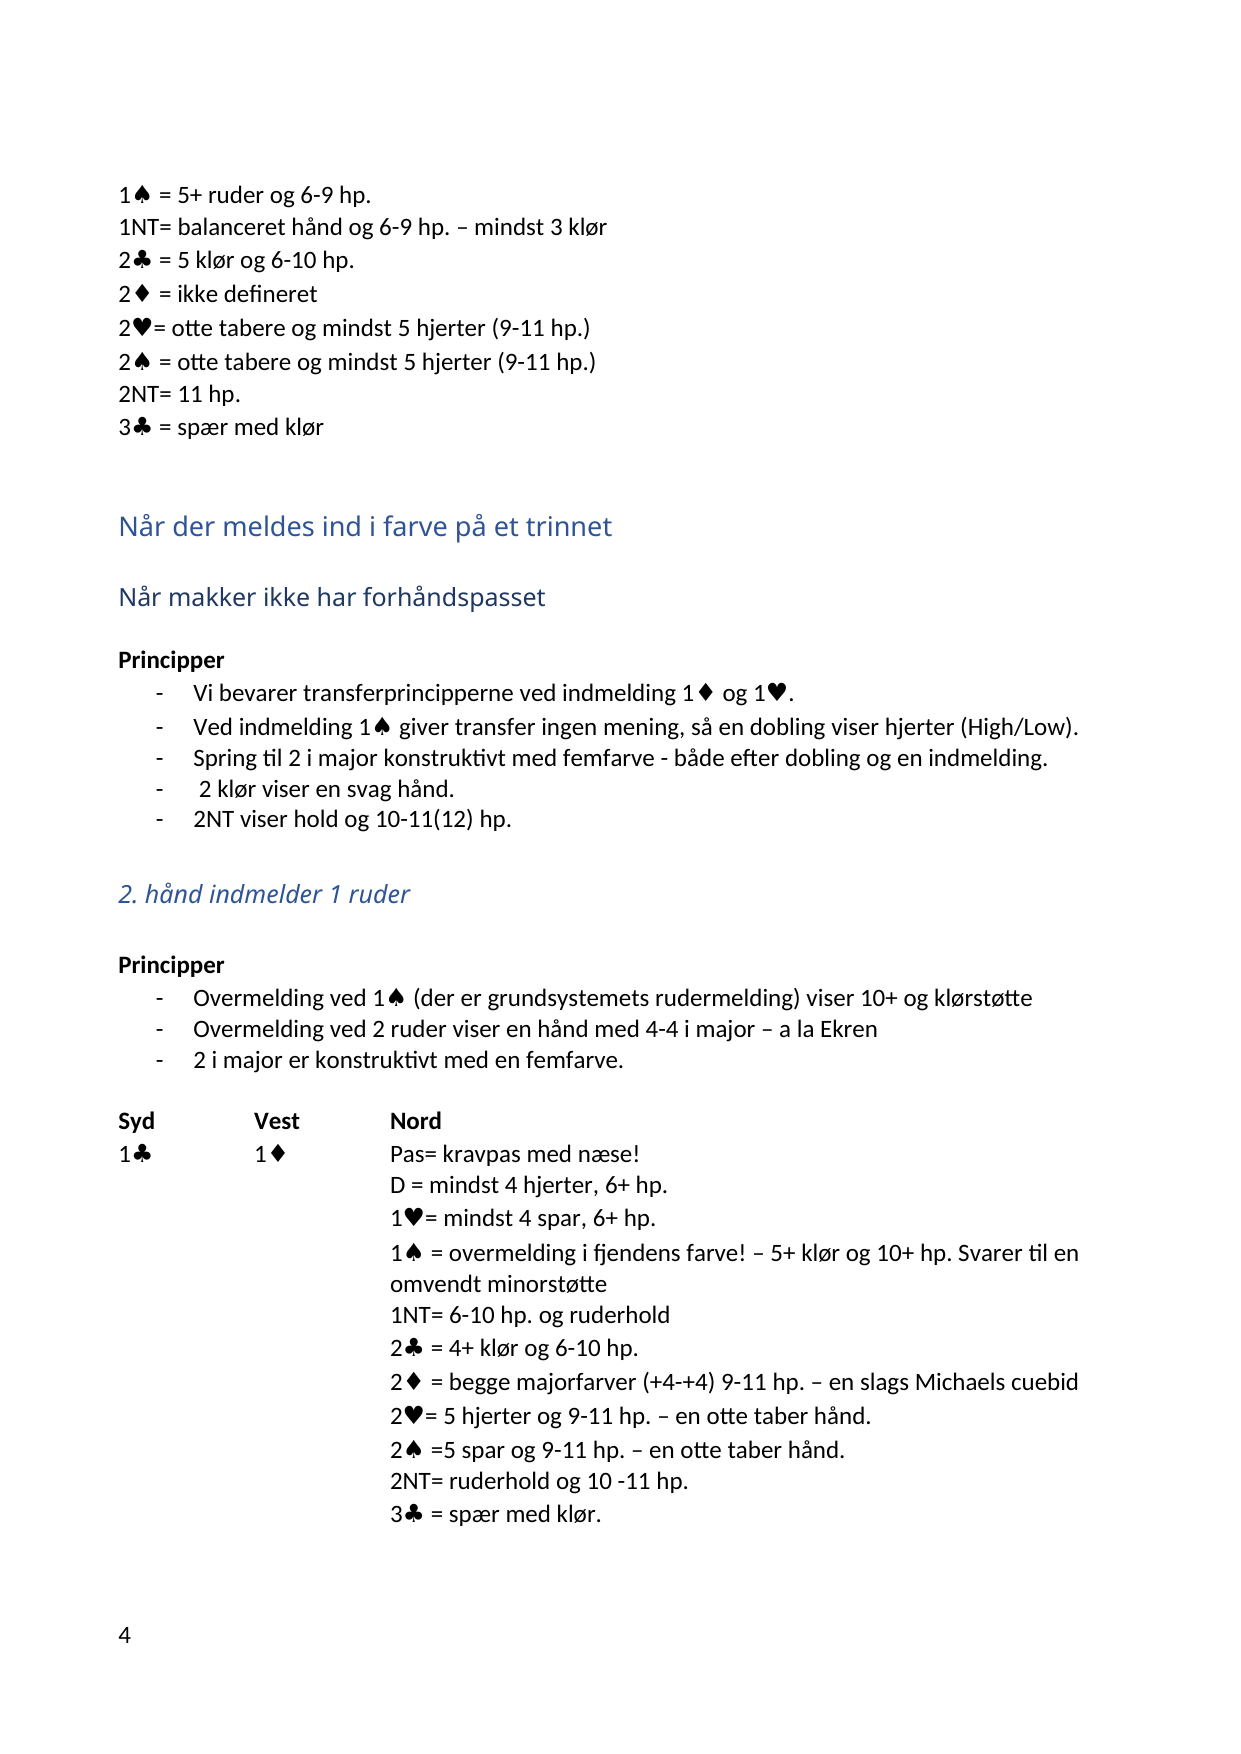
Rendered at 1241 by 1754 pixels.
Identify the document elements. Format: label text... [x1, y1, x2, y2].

text 1NT= balanceret hånd og 6-9 hp. – mindst 3 klør [118, 211, 1122, 242]
text 1NT= 6-10 hp. og ruderhold [254, 1299, 1122, 1329]
list Overmelding ved 2 ruder viser en hånd med 4-4 i major – a la Ekren [156, 1013, 1122, 1044]
list 2NT viser hold og 10-11(12) hp. [156, 804, 1122, 834]
text 2︎ = ikke defineret [118, 276, 1122, 310]
subtitle Når makker ikke har forhåndspasset [118, 579, 1122, 613]
text 2︎ = begge majorfarver (+4-+4) 9-11 hp. – en slags Michaels cuebid [254, 1363, 1122, 1397]
text 1︎ 1︎ Pas= kravpas med næse! [118, 1136, 1122, 1169]
text Syd Vest Nord [118, 1105, 1122, 1136]
text Principper [118, 949, 1122, 979]
text 2NT= 11 hp. [118, 378, 1122, 408]
list Ved indmelding 1︎ giver transfer ingen mening, så en dobling viser hjerter (High/Low). [156, 708, 1122, 743]
list 2 klør viser en svag hånd. [156, 773, 1122, 804]
text D = mindst 4 hjerter, 6+ hp. [254, 1169, 1122, 1200]
text 2︎= 5 hjerter og 9-11 hp. – en otte taber hånd. [254, 1397, 1122, 1431]
list Overmelding ved 1︎ (der er grundsystemets rudermelding) viser 10+ og klørstøtte [156, 979, 1122, 1013]
text 1︎ = 5+ ruder og 6-9 hp. [118, 177, 1122, 211]
text 2︎ = 5 klør og 6-10 hp. [118, 242, 1122, 276]
text Principper [118, 644, 1122, 674]
subtitle Når der meldes ind i farve på et trinnet [118, 508, 1122, 545]
text 2︎= otte tabere og mindst 5 hjerter (9-11 hp.) [118, 310, 1122, 344]
text 2NT= ruderhold og 10 -11 hp. [254, 1466, 1122, 1496]
list Vi bevarer transferprincipperne ved indmelding 1︎ og 1︎. [156, 674, 1122, 708]
text 1︎ = overmelding i fjendens farve! – 5+ klør og 10+ hp. Svarer til en omvendt minorstøtte [390, 1234, 1122, 1299]
text 2︎ = otte tabere og mindst 5 hjerter (9-11 hp.) [118, 344, 1122, 378]
text 2︎ =5 spar og 9-11 hp. – en otte taber hånd. [254, 1431, 1122, 1466]
text 2︎ = 4+ klør og 6-10 hp. [254, 1329, 1122, 1363]
list Spring til 2 i major konstruktivt med femfarve - både efter dobling og en indmelding. [156, 743, 1122, 773]
text 3︎ = spær med klør. [254, 1496, 1122, 1530]
text 1︎= mindst 4 spar, 6+ hp. [254, 1200, 1122, 1234]
text 3︎ = spær med klør [118, 408, 1122, 443]
subtitle 2. hånd indmelder 1 ruder [118, 877, 1122, 911]
list 2 i major er konstruktivt med en femfarve. [156, 1044, 1122, 1074]
